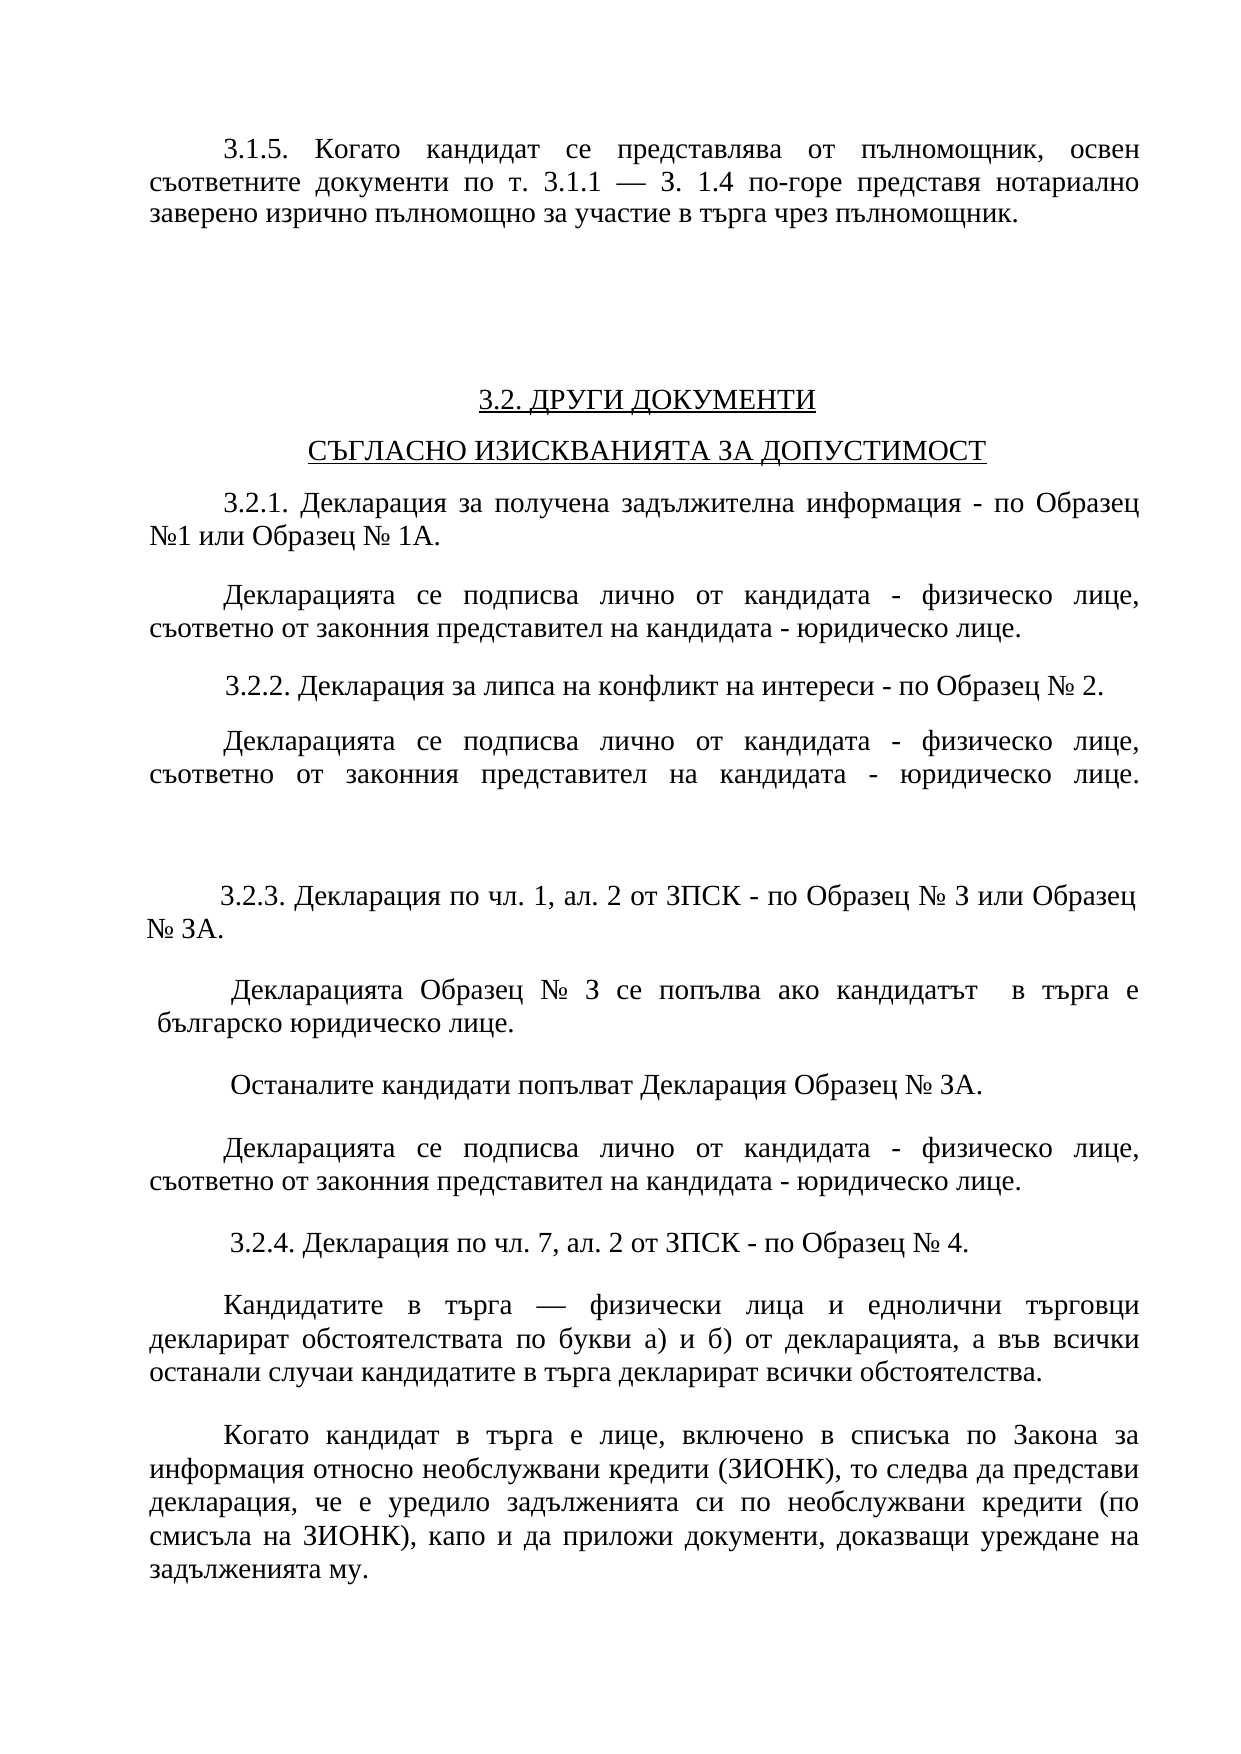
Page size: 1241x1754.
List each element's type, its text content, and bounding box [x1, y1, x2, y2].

text Декларацията се подписва лично от кандидата - физическо лице, съответно от законния представител на кандидата - юридическо лице. [149, 723, 1141, 823]
text 3.2.1. Декларация за получена задължителна информация - по Образец №1 или Образец № 1А. [149, 485, 1141, 552]
text Декларацията се подписва лично от кандидата - физическо лице, съответно от законния представител на кандидата - юридическо лице. [149, 1130, 1141, 1197]
text 3.2.2. Декларация за липса на конфликт на интереси - по Образец № 2. [225, 668, 1141, 702]
text Когато кандидат в търга е лице, включено в списъка по Закона за информация относно необслужвани кредити (ЗИОНК), то следва да представи декларация, че е уредило задълженията си по необслужвани кредити (по смисъла на ЗИОНК), капо и да приложи документи, доказващи уреждане на задълженията му. [149, 1417, 1141, 1585]
text 3.2.4. Декларация по чл. 7, ал. 2 от ЗПСК - по Образец № 4. [229, 1225, 1141, 1259]
text Останалите кандидати попълват Декларация Образец № ЗА. [230, 1067, 1141, 1101]
text 3.1.5. Когато кандидат се представлява от пълномощник, освен съответните документи по т. 3.1.1 — З. 1.4 по-горе представя нотариално заверено изрично пълномощно за участие в търга чрез пълномощник. [149, 133, 1141, 229]
text Декларацията Образец № З се попълва ако кандидатът в търга е българско юридическо лице. [157, 972, 1141, 1039]
text 3.2. ДРУГИ ДОКУМЕНТИ [150, 382, 1144, 416]
text 3.2.3. Декларация по чл. 1, ал. 2 от ЗПСК - по Образец № З или Образец № ЗА. [146, 878, 1138, 945]
text Кандидатите в търга — физически лица и еднолични търговци декларират обстоятелствата по букви а) и б) от декларацията, а във всички останали случаи кандидатите в търга декларират всички обстоятелства. [149, 1287, 1141, 1388]
text СЪГЛАСНО ИЗИСКВАНИЯТА ЗА ДОПУСТИМОСТ [150, 433, 1144, 467]
text Декларацията се подписва лично от кандидата - физическо лице, съответно от законния представител на кандидата - юридическо лице. [149, 577, 1141, 644]
